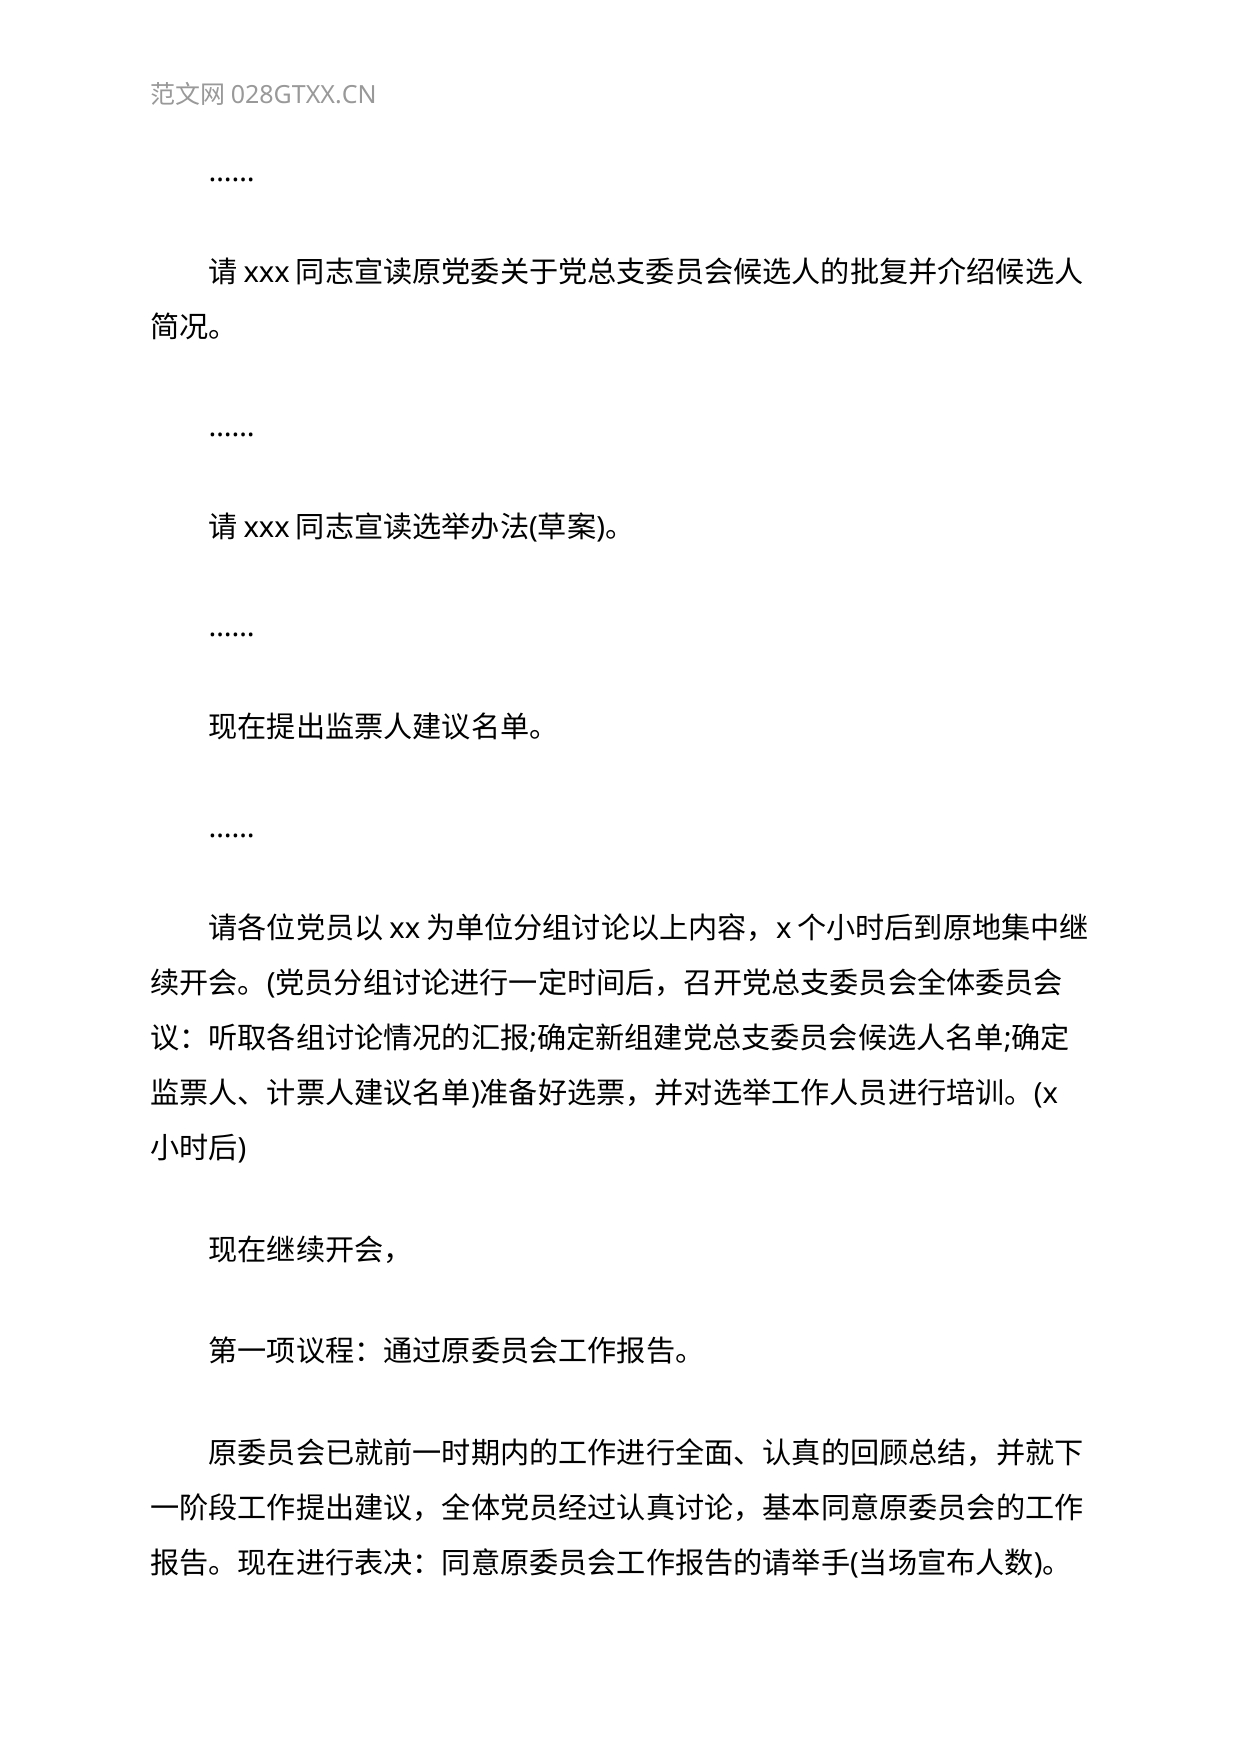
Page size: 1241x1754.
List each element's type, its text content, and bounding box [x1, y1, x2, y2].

text 请xxx同志宣读选举办法(草案)。 [150, 504, 1090, 546]
text …… [150, 806, 1090, 846]
text 请各位党员以xx为单位分组讨论以上内容，x个小时后到原地集中继续开会。(党员分组讨论进行一定时间后，召开党总支委员会全体委员会议：听取各组讨论情况的汇报;确定新组建党总支委员会候选人名单;确定监票人、计票人建议名单)准备好选票，并对选举工作人员进行培训。(x小时后) [150, 904, 1090, 1167]
text …… [150, 405, 1090, 445]
text 现在提出监票人建议名单。 [150, 704, 1090, 746]
text …… [150, 606, 1090, 645]
text 第一项议程：通过原委员会工作报告。 [150, 1328, 1090, 1370]
text …… [150, 150, 1090, 190]
text 原委员会已就前一时期内的工作进行全面、认真的回顾总结，并就下一阶段工作提出建议，全体党员经过认真讨论，基本同意原委员会的工作报告。现在进行表决：同意原委员会工作报告的请举手(当场宣布人数)。 [150, 1430, 1090, 1582]
text 现在继续开会， [150, 1226, 1090, 1268]
text 请xxx同志宣读原党委关于党总支委员会候选人的批复并介绍候选人简况。 [150, 248, 1090, 346]
